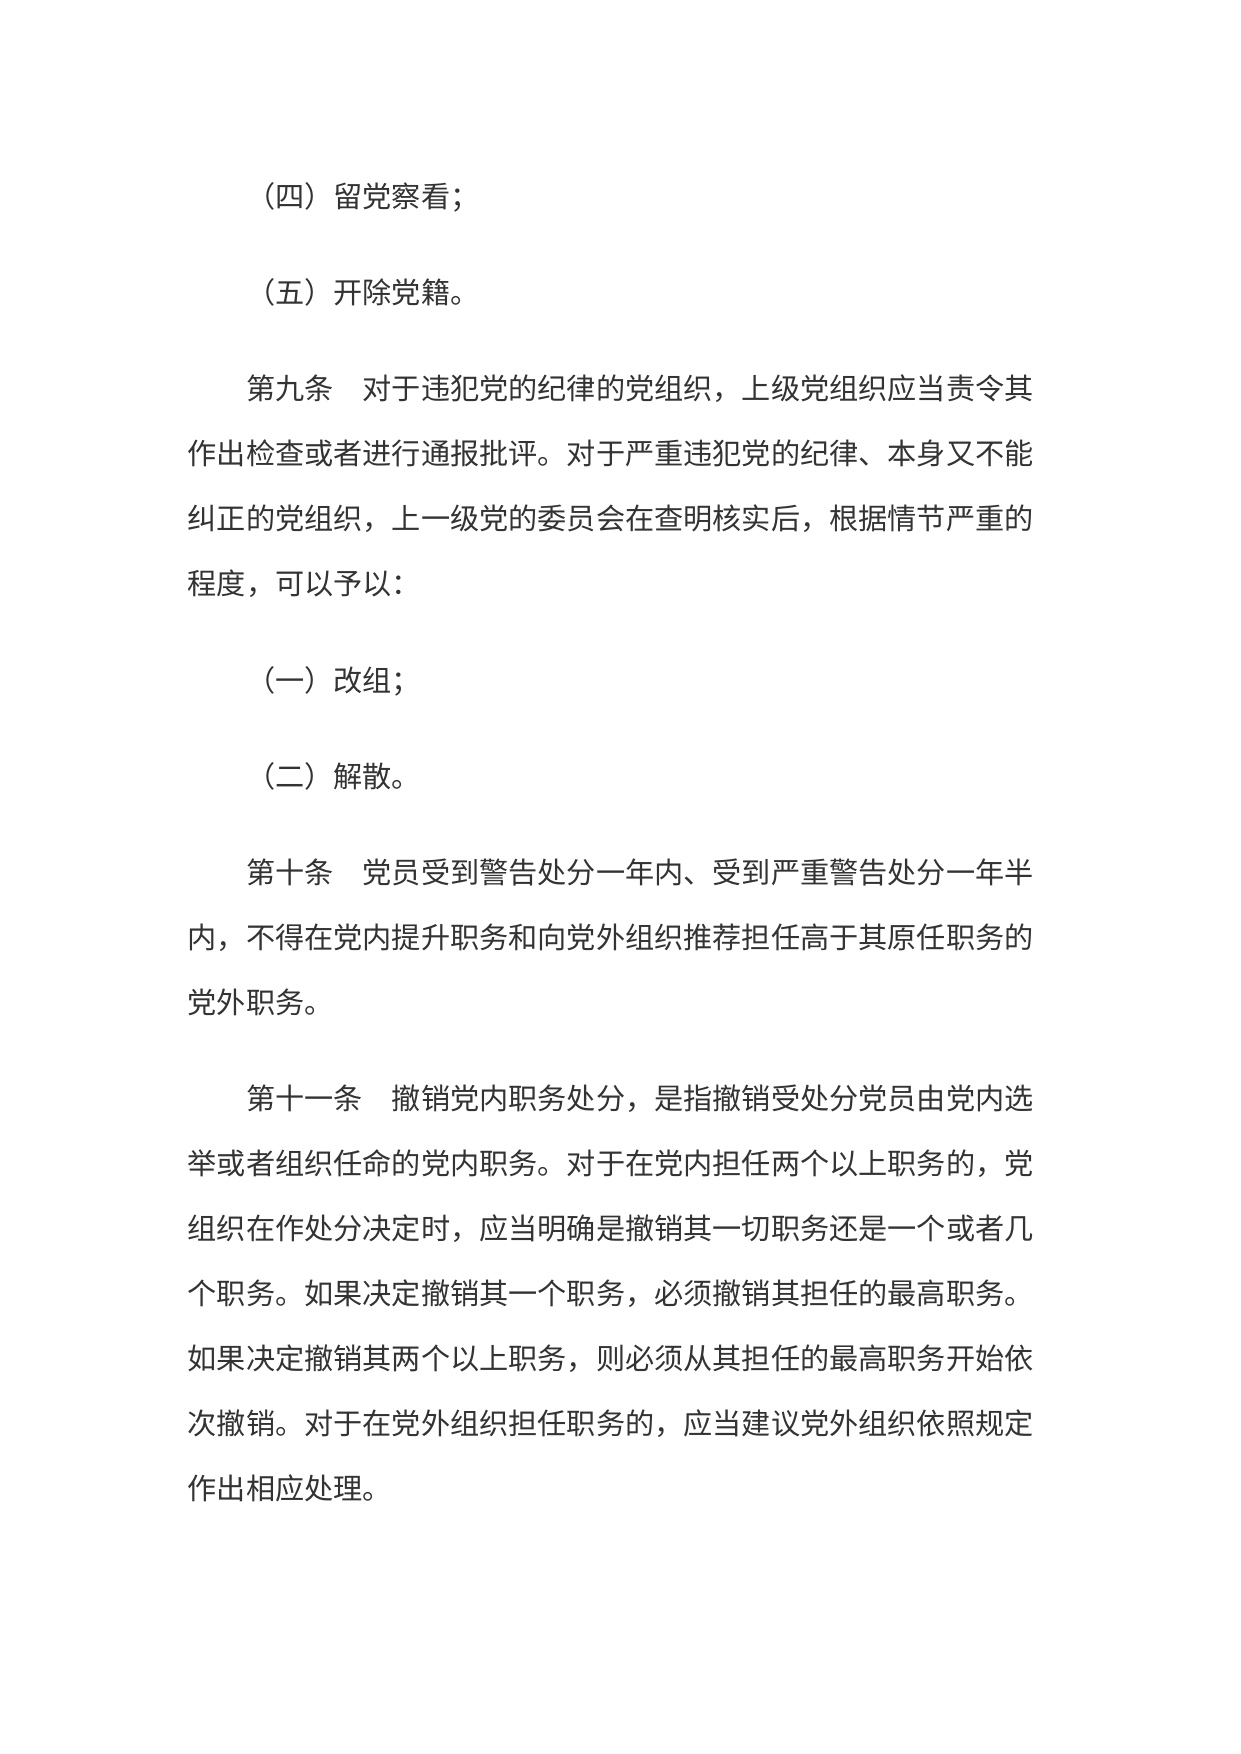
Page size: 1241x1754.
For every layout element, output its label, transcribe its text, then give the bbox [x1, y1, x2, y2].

text （五）开除党籍。 [187, 258, 1053, 323]
text 第十一条 撤销党内职务处分，是指撤销受处分党员由党内选举或者组织任命的党内职务。对于在党内担任两个以上职务的，党组织在作处分决定时，应当明确是撤销其一切职务还是一个或者几个职务。如果决定撤销其一个职务，必须撤销其担任的最高职务。如果决定撤销其两个以上职务，则必须从其担任的最高职务开始依次撤销。对于在党外组织担任职务的，应当建议党外组织依照规定作出相应处理。 [187, 1064, 1053, 1519]
text 第九条 对于违犯党的纪律的党组织，上级党组织应当责令其作出检查或者进行通报批评。对于严重违犯党的纪律、本身又不能纠正的党组织，上一级党的委员会在查明核实后，根据情节严重的程度，可以予以： [187, 354, 1053, 614]
text （四）留党察看； [187, 162, 1053, 227]
text 第十条 党员受到警告处分一年内、受到严重警告处分一年半内，不得在党内提升职务和向党外组织推荐担任高于其原任职务的党外职务。 [187, 838, 1053, 1033]
text （二）解散。 [187, 742, 1053, 807]
text （一）改组； [187, 646, 1053, 711]
